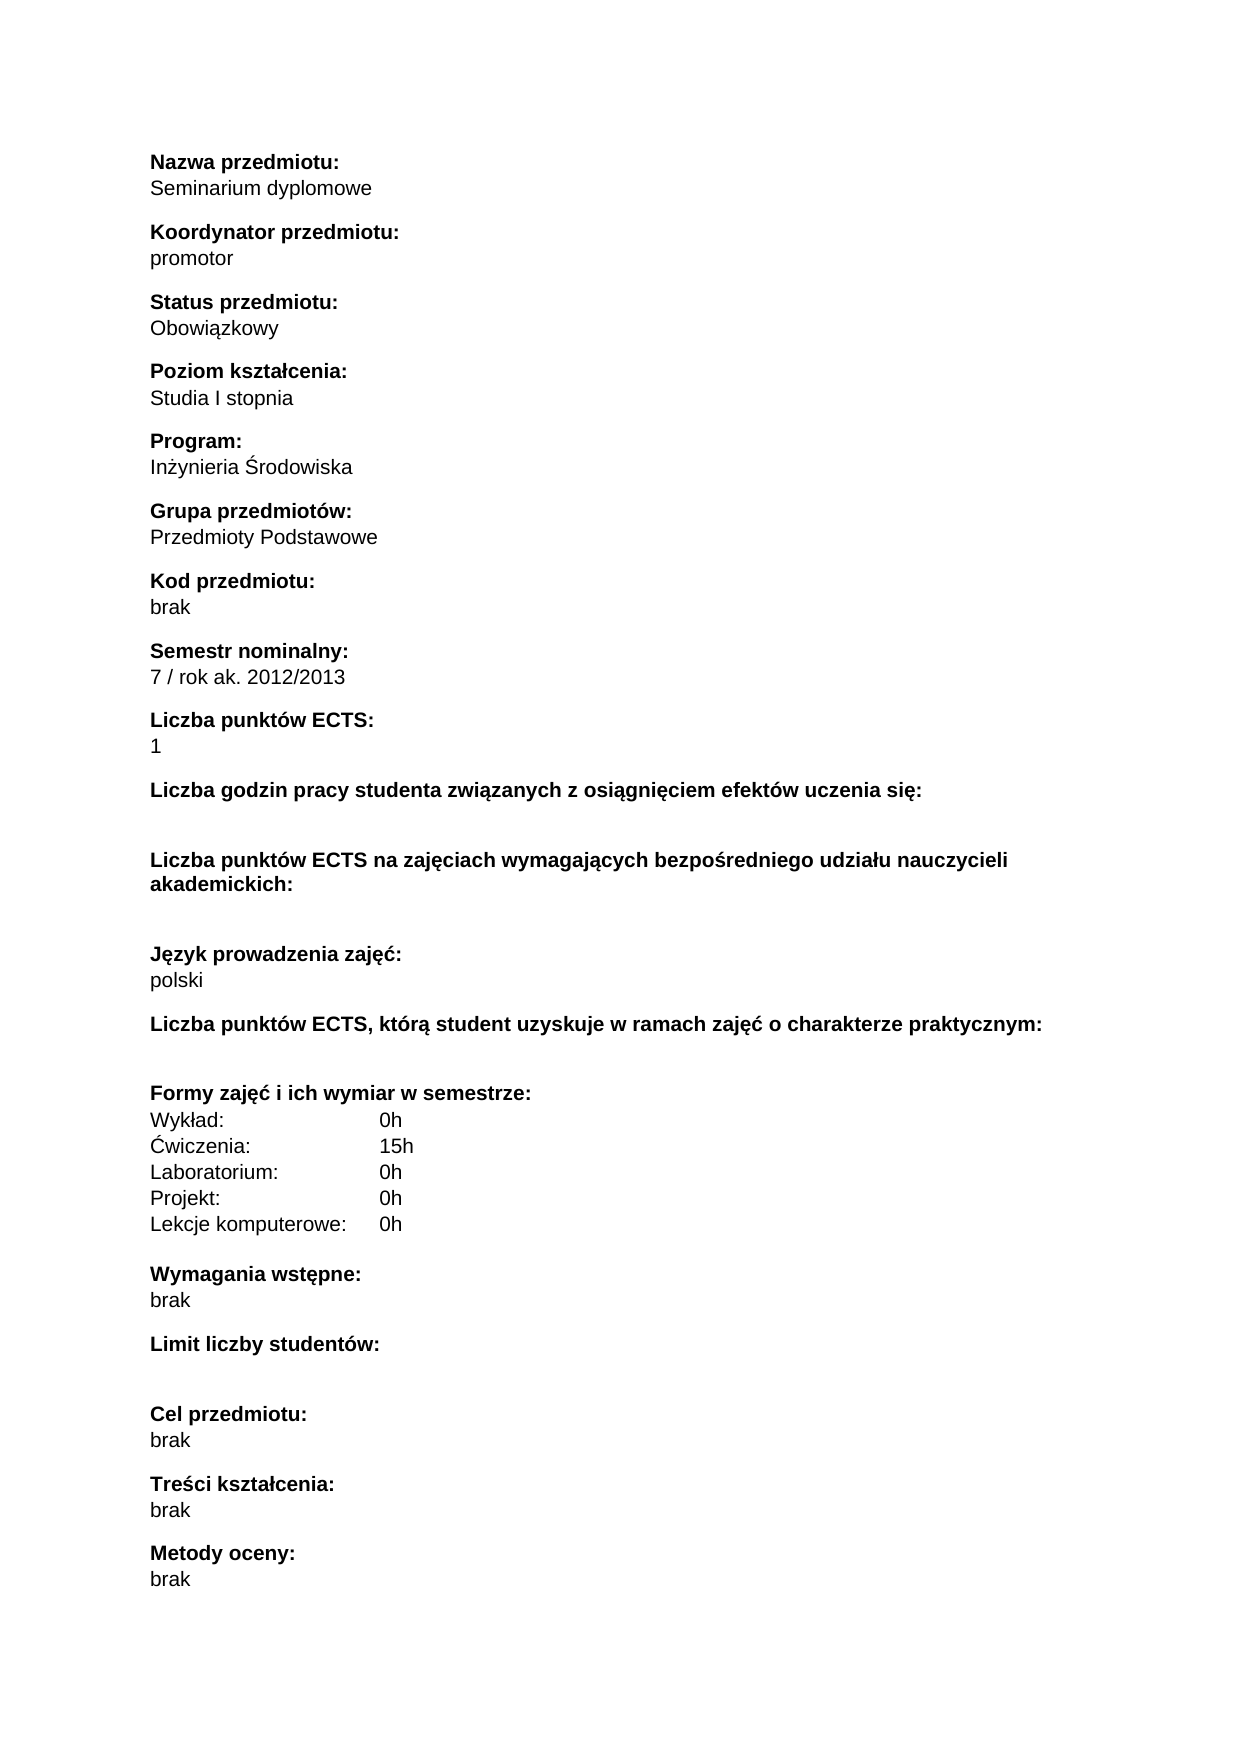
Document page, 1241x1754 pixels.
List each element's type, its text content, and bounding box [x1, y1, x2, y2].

text Przedmioty Podstawowe [150, 525, 1090, 549]
text Liczba punktów ECTS na zajęciach wymagających bezpośredniego udziału nauczycieli akademickich: [150, 848, 1090, 896]
text Formy zajęć i ich wymiar w semestrze: [150, 1081, 1090, 1105]
text brak [150, 1567, 1090, 1591]
text brak [150, 1497, 1090, 1521]
table_cell 0h [369, 1184, 597, 1210]
table_cell Laboratorium: [140, 1160, 367, 1184]
text Poziom kształcenia: [150, 359, 1090, 383]
text Status przedmiotu: [150, 289, 1090, 313]
table_header Wykład: [140, 1108, 367, 1132]
text Liczba godzin pracy studenta związanych z osiągnięciem efektów uczenia się: [150, 778, 1090, 802]
text Koordynator przedmiotu: [150, 220, 1090, 244]
text brak [150, 1428, 1090, 1452]
text Treści kształcenia: [150, 1471, 1090, 1495]
text Język prowadzenia zajęć: [150, 942, 1090, 966]
table_cell Projekt: [140, 1186, 367, 1210]
text Nazwa przedmiotu: [150, 150, 1090, 174]
text Cel przedmiotu: [150, 1402, 1090, 1426]
text promotor [150, 246, 1090, 270]
table_cell Lekcje komputerowe: [140, 1212, 367, 1236]
text Obowiązkowy [150, 316, 1090, 339]
text Wymagania wstępne: [150, 1262, 1090, 1286]
table_cell 0h [369, 1210, 597, 1236]
table_cell 0h [369, 1158, 597, 1184]
text Grupa przedmiotów: [150, 499, 1090, 523]
text Metody oceny: [150, 1541, 1090, 1565]
text Seminarium dyplomowe [150, 176, 1090, 200]
table_cell 15h [369, 1132, 597, 1158]
text Semestr nominalny: [150, 638, 1090, 662]
text polski [150, 968, 1090, 992]
table_cell Ćwiczenia: [140, 1134, 367, 1158]
text Program: [150, 429, 1090, 453]
text Liczba punktów ECTS, którą student uzyskuje w ramach zajęć o charakterze praktycznym: [150, 1011, 1090, 1035]
text Liczba punktów ECTS: [150, 708, 1090, 732]
text Limit liczby studentów: [150, 1332, 1090, 1356]
text 7 / rok ak. 2012/2013 [150, 664, 1090, 688]
text brak [150, 595, 1090, 619]
text Studia I stopnia [150, 385, 1090, 409]
text 1 [150, 734, 1090, 758]
table_header 0h [369, 1108, 597, 1132]
text brak [150, 1288, 1090, 1312]
text Kod przedmiotu: [150, 569, 1090, 593]
text Inżynieria Środowiska [150, 455, 1090, 479]
